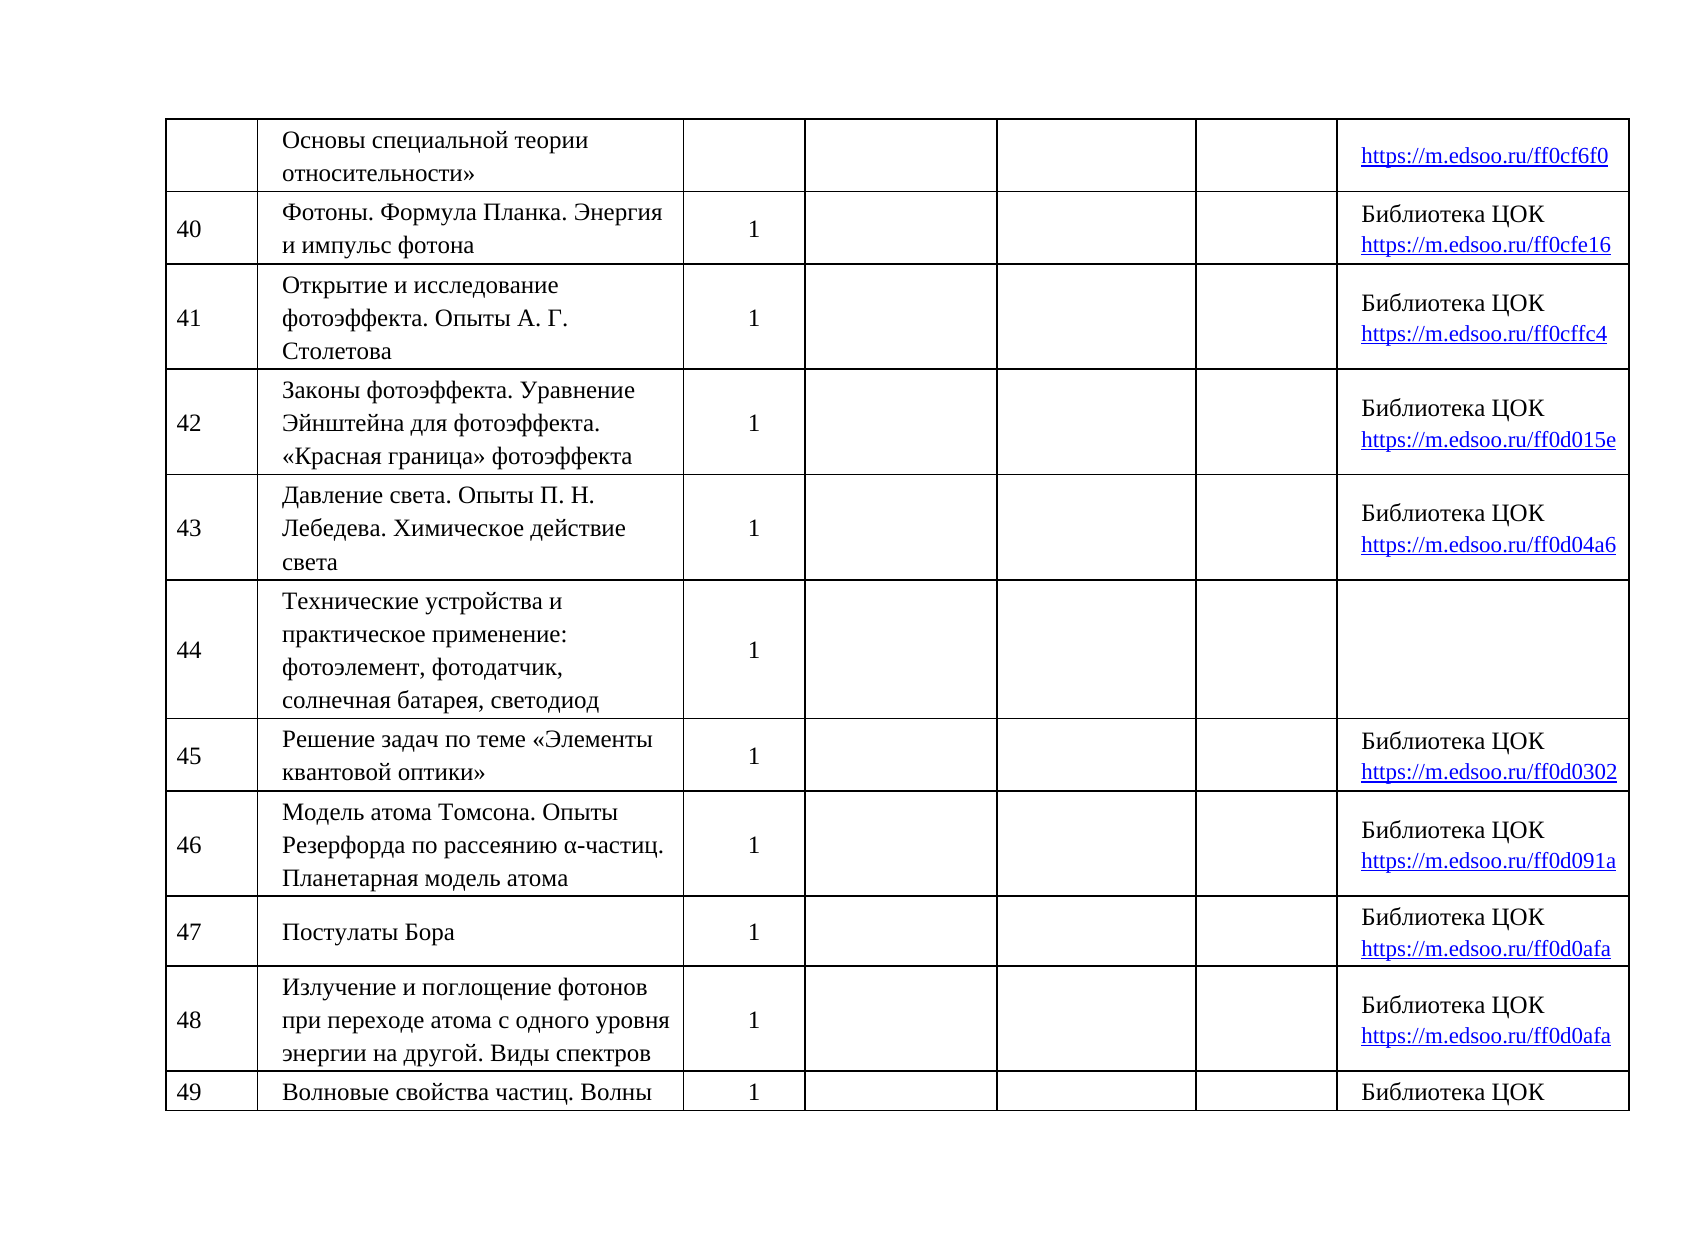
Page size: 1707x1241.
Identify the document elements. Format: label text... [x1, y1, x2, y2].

table_cell Библиотека ЦОК https://m.edsoo.ru/ff0cfe16 [1338, 192, 1628, 263]
table_cell [998, 265, 1195, 368]
table_cell Библиотека ЦОК https://m.edsoo.ru/ff0d0afa [1338, 897, 1628, 965]
table_cell 1 [684, 792, 804, 895]
table_cell [998, 475, 1195, 579]
table_cell [806, 1072, 996, 1110]
table_cell [998, 792, 1195, 895]
table_cell [806, 192, 996, 263]
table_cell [1338, 120, 1628, 191]
table_cell Излучение и поглощение фотонов при переходе атома с одного уровня энергии на другой. Виды спектров [258, 967, 683, 1070]
table_cell [998, 120, 1195, 191]
table_cell Давление света. Опыты П. Н. Лебедева. Химическое действие света [258, 475, 683, 579]
table_cell 40 [167, 192, 257, 263]
table_cell Законы фотоэффекта. Уравнение Эйнштейна для фотоэффекта. «Красная граница» фотоэффекта [258, 370, 683, 474]
table_cell [1197, 581, 1336, 718]
table_cell Библиотека ЦОК https://m.edsoo.ru/ff0d0afa [1338, 967, 1628, 1070]
table_cell [998, 897, 1195, 965]
table_cell 1 [684, 120, 804, 191]
table_cell [1197, 792, 1336, 895]
table_cell 1 [684, 719, 804, 790]
table_cell Технические устройства и практическое применение: фотоэлемент, фотодатчик, солнечная батарея, светодиод [258, 581, 683, 718]
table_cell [258, 1072, 683, 1110]
table_cell [998, 370, 1195, 474]
table_cell [806, 897, 996, 965]
table_cell [998, 1072, 1195, 1110]
table_cell Открытие и исследование фотоэффекта. Опыты А. Г. Столетова [258, 265, 683, 368]
table_cell [806, 475, 996, 579]
table_cell 41 [167, 265, 257, 368]
table_cell 48 [167, 967, 257, 1070]
table_cell 1 [684, 581, 804, 718]
table_cell 49 [167, 1072, 257, 1110]
table_cell [1197, 370, 1336, 474]
table_cell Фотоны. Формула Планка. Энергия и импульс фотона [258, 192, 683, 263]
table_cell [1197, 967, 1336, 1070]
table_cell [998, 719, 1195, 790]
table_cell [806, 581, 996, 718]
table_cell Библиотека ЦОК https://m.edsoo.ru/ff0d091a [1338, 792, 1628, 895]
table_cell Постулаты Бора [258, 897, 683, 965]
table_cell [1338, 1072, 1628, 1110]
table_cell [998, 581, 1195, 718]
table_cell Библиотека ЦОК https://m.edsoo.ru/ff0d0302 [1338, 719, 1628, 790]
table_cell [998, 192, 1195, 263]
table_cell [258, 120, 683, 191]
table_cell 46 [167, 792, 257, 895]
table_cell Библиотека ЦОК https://m.edsoo.ru/ff0d015e [1338, 370, 1628, 474]
table_cell [1197, 120, 1336, 191]
table_cell [998, 967, 1195, 1070]
table_cell 45 [167, 719, 257, 790]
table_cell [806, 265, 996, 368]
table_cell 44 [167, 581, 257, 718]
table_cell [806, 792, 996, 895]
table_cell [806, 967, 996, 1070]
table_cell 1 [684, 897, 804, 965]
table_cell [1197, 719, 1336, 790]
table_cell Библиотека ЦОК https://m.edsoo.ru/ff0d04a6 [1338, 475, 1628, 579]
table_cell 42 [167, 370, 257, 474]
table_cell Библиотека ЦОК https://m.edsoo.ru/ff0cffc4 [1338, 265, 1628, 368]
table_cell [1197, 897, 1336, 965]
table_cell 1 [684, 475, 804, 579]
table_cell [1338, 581, 1628, 718]
table_cell [1197, 475, 1336, 579]
table_cell [1197, 265, 1336, 368]
table_cell [1197, 1072, 1336, 1110]
table_cell 1 [684, 370, 804, 474]
table_cell 1 [684, 265, 804, 368]
table_cell 1 [684, 967, 804, 1070]
table_cell Модель атома Томсона. Опыты Резерфорда по рассеянию α-частиц. Планетарная модель атома [258, 792, 683, 895]
table_cell [806, 719, 996, 790]
table_cell 39 [167, 120, 257, 191]
table_cell Решение задач по теме «Элементы квантовой оптики» [258, 719, 683, 790]
table_cell 47 [167, 897, 257, 965]
table_cell 1 [806, 120, 996, 191]
table_cell 1 [684, 1072, 804, 1110]
table_cell [1197, 192, 1336, 263]
table_cell 1 [684, 192, 804, 263]
table_cell 43 [167, 475, 257, 579]
table_cell [806, 370, 996, 474]
